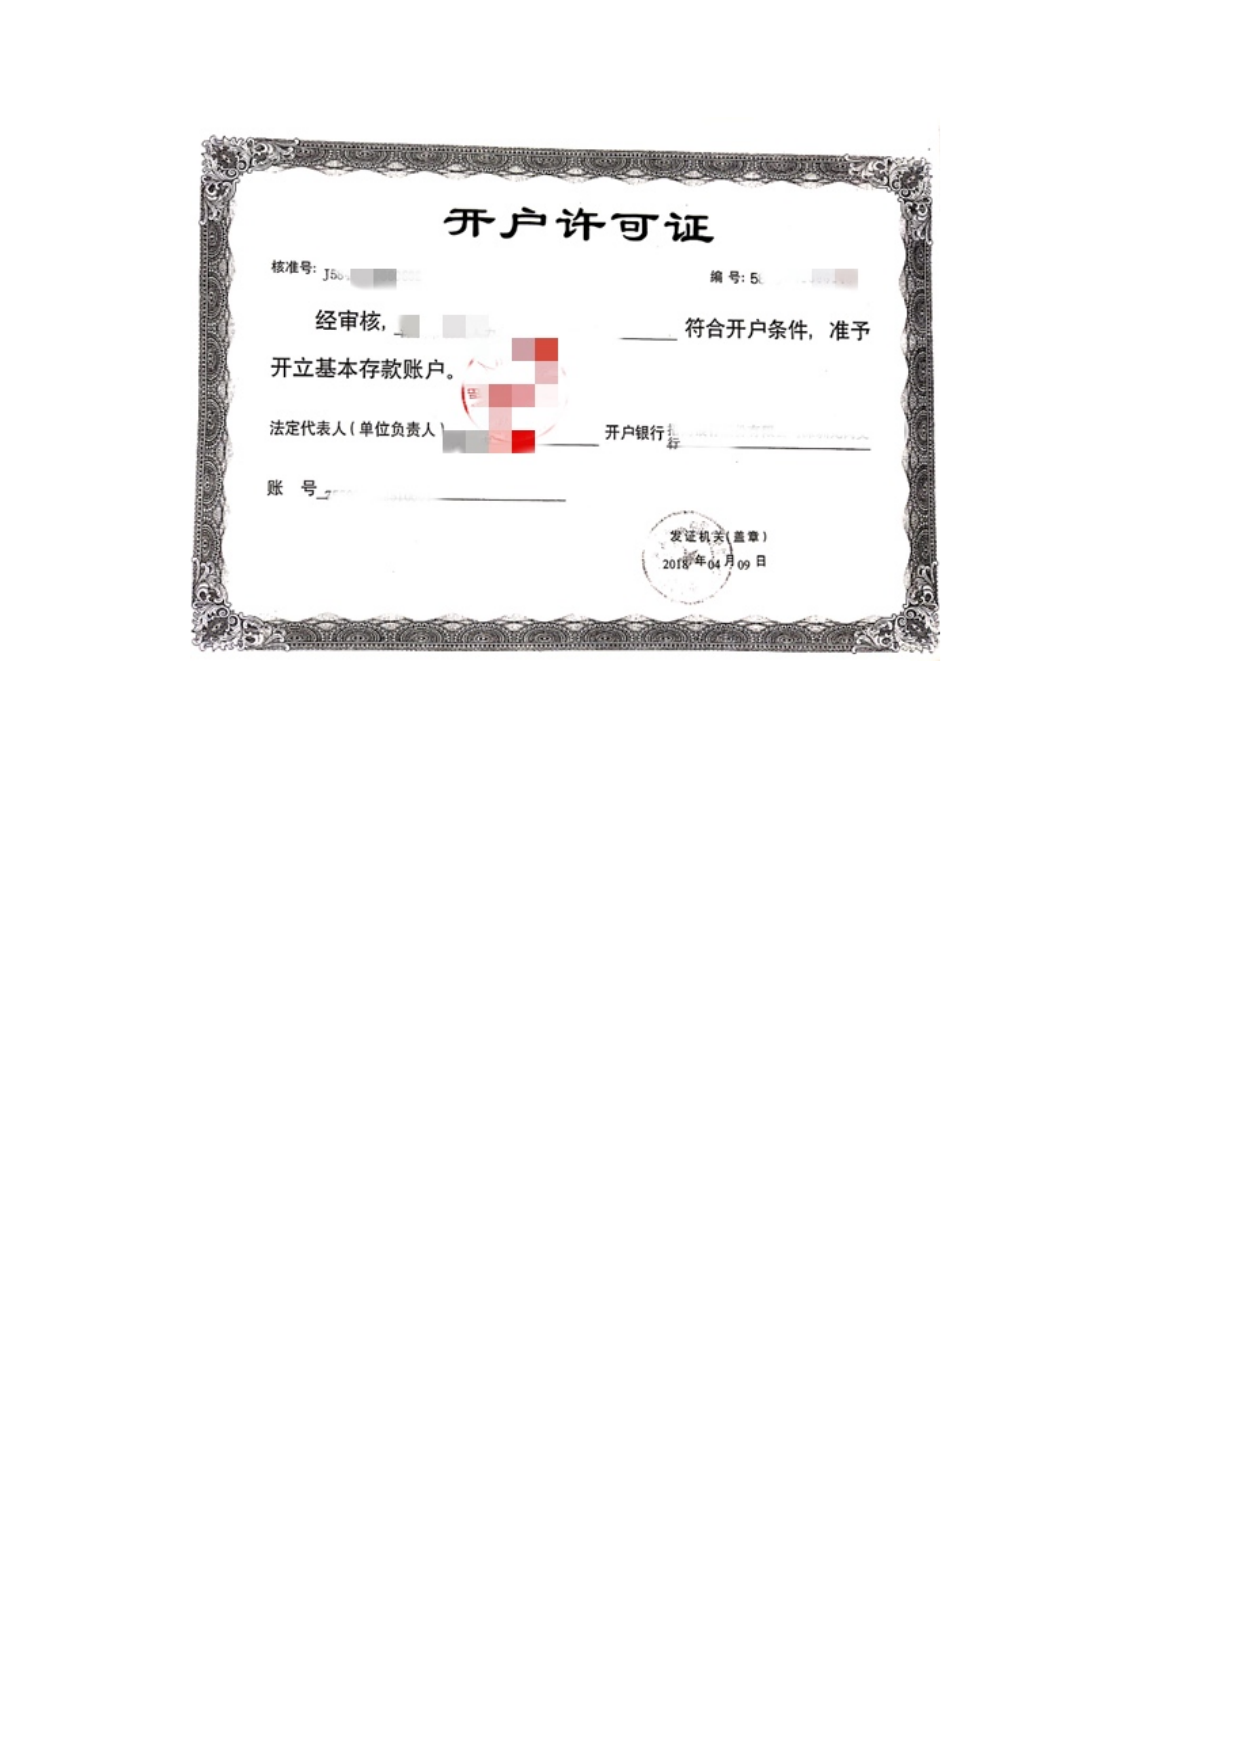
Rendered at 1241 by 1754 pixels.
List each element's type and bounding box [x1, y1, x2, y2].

picture [189, 117, 941, 661]
